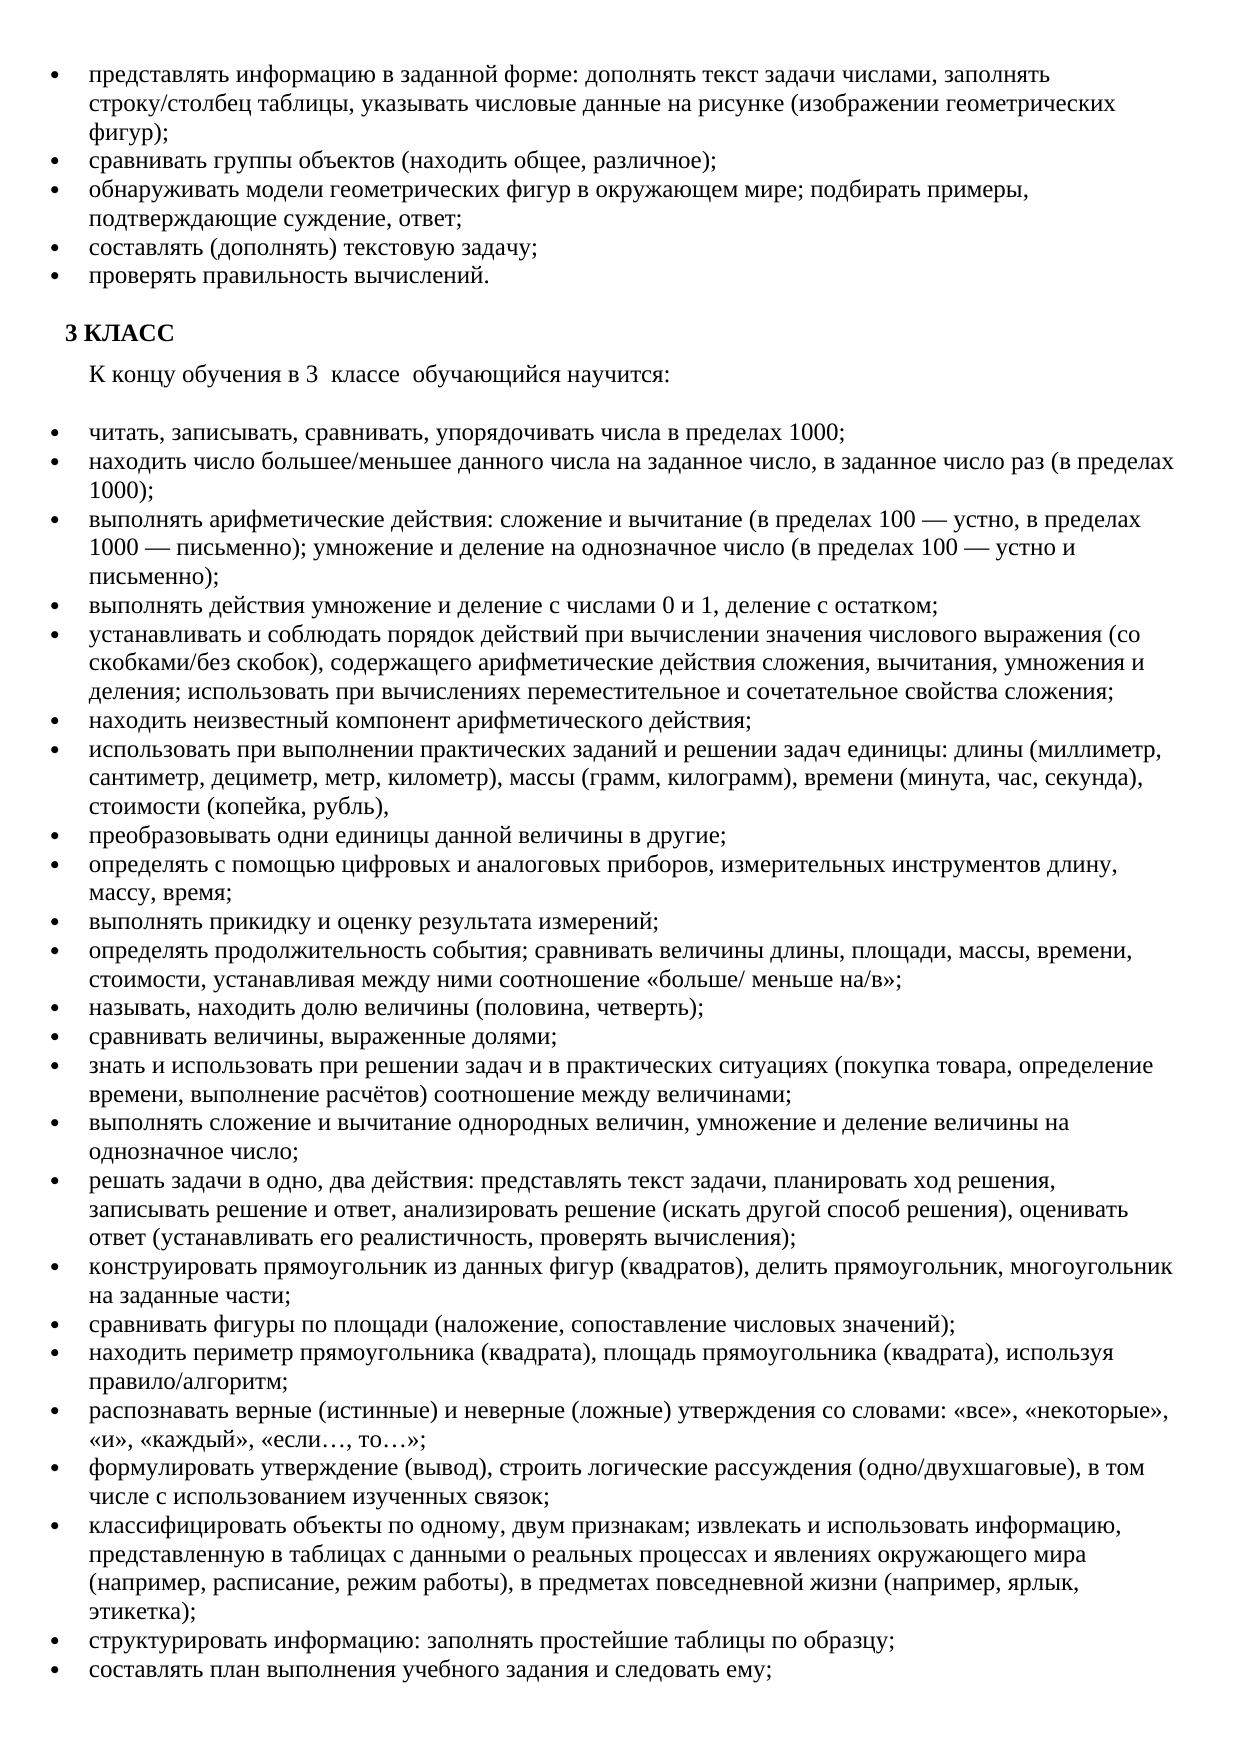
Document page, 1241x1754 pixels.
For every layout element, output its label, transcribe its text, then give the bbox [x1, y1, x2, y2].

list выполнять прикидку и оценку результата измерений; [51, 906, 1181, 935]
text К концу обучения в 3 классе обучающийся научится: [65, 359, 1181, 388]
list находить неизвестный компонент арифметического действия; [51, 705, 1181, 734]
list читать, записывать, сравнивать, упорядочивать числа в пределах 1000; [51, 417, 1181, 446]
list выполнять действия умножение и деление с числами 0 и 1, деление с остатком; [51, 590, 1181, 619]
list структурировать информацию: заполнять простейшие таблицы по образцу; [51, 1625, 1181, 1654]
list сравнивать группы объектов (находить общее, различное); [51, 145, 1181, 174]
list обнаруживать модели геометрических фигур в окружающем мире; подбирать примеры, подтверждающие суждение, ответ; [51, 174, 1181, 232]
list распознавать верные (истинные) и неверные (ложные) утверждения со словами: «все», «некоторые», «и», «каждый», «если…, то…»; [51, 1395, 1181, 1452]
list решать задачи в одно, два действия: представлять текст задачи, планировать ход решения, записывать решение и ответ, анализировать решение (искать другой способ решения), оценивать ответ (устанавливать его реалистичность, проверять вычисления); [51, 1165, 1181, 1251]
list выполнять сложение и вычитание однородных величин, умножение и деление величины на однозначное число; [51, 1107, 1181, 1165]
list знать и использовать при решении задач и в практических ситуациях (покупка товара, определение времени, выполнение расчётов) соотношение между величинами; [51, 1050, 1181, 1107]
list конструировать прямоугольник из данных фигур (квадратов), делить прямоугольник, многоугольник на заданные части; [51, 1251, 1181, 1309]
list классифицировать объекты по одному, двум признакам; извлекать и использовать информацию, представленную в таблицах с данными о реальных процессах и явлениях окружающего мира (например, расписание, режим работы), в предметах повседневной жизни (например, ярлык, этикетка); [51, 1510, 1181, 1625]
list использовать при выполнении практических заданий и решении задач единицы: длины (миллиметр, сантиметр, дециметр, метр, километр), массы (грамм, килограмм), времени (минута, час, секунда), стоимости (копейка, рубль), [51, 734, 1181, 820]
list находить периметр прямоугольника (квадрата), площадь прямоугольника (квадрата), используя правило/алгоритм; [51, 1337, 1181, 1395]
list выполнять арифметические действия: сложение и вычитание (в пределах 100 — устно, в пределах 1000 — письменно); умножение и деление на однозначное число (в пределах 100 — устно и письменно); [51, 504, 1181, 590]
list сравнивать величины, выраженные долями; [51, 1021, 1181, 1050]
list формулировать утверждение (вывод), строить логические рассуждения (одно/двухшаговые), в том числе с использованием изученных связок; [51, 1452, 1181, 1510]
list составлять (дополнять) текстовую задачу; [51, 232, 1181, 260]
list составлять план выполнения учебного задания и следовать ему; [51, 1654, 1181, 1682]
list устанавливать и соблюдать порядок действий при вычислении значения числового выражения (со скобками/без скобок), содержащего арифметические действия сложения, вычитания, умножения и деления; использовать при вычислениях переместительное и сочетательное свойства сложения; [51, 619, 1181, 705]
list определять продолжительность события; сравнивать величины длины, площади, массы, времени, стоимости, устанавливая между ними соотношение «больше/ меньше на/в»; [51, 935, 1181, 992]
list сравнивать фигуры по площади (наложение, сопоставление числовых значений); [51, 1309, 1181, 1337]
list преобразовывать одни единицы данной величины в другие; [51, 820, 1181, 849]
list называть, находить долю величины (половина, четверть); [51, 992, 1181, 1021]
list представлять информацию в заданной форме: дополнять текст задачи числами, заполнять строку/столбец таблицы, указывать числовые данные на рисунке (изображении геометрических фигур); [51, 59, 1181, 145]
list определять с помощью цифровых и аналоговых приборов, измерительных инструментов длину, массу, время; [51, 849, 1181, 906]
list проверять правильность вычислений. [51, 260, 1181, 289]
text 3 КЛАСС [65, 318, 1181, 347]
list находить число большее/меньшее данного числа на заданное число, в заданное число раз (в пределах 1000); [51, 446, 1181, 504]
